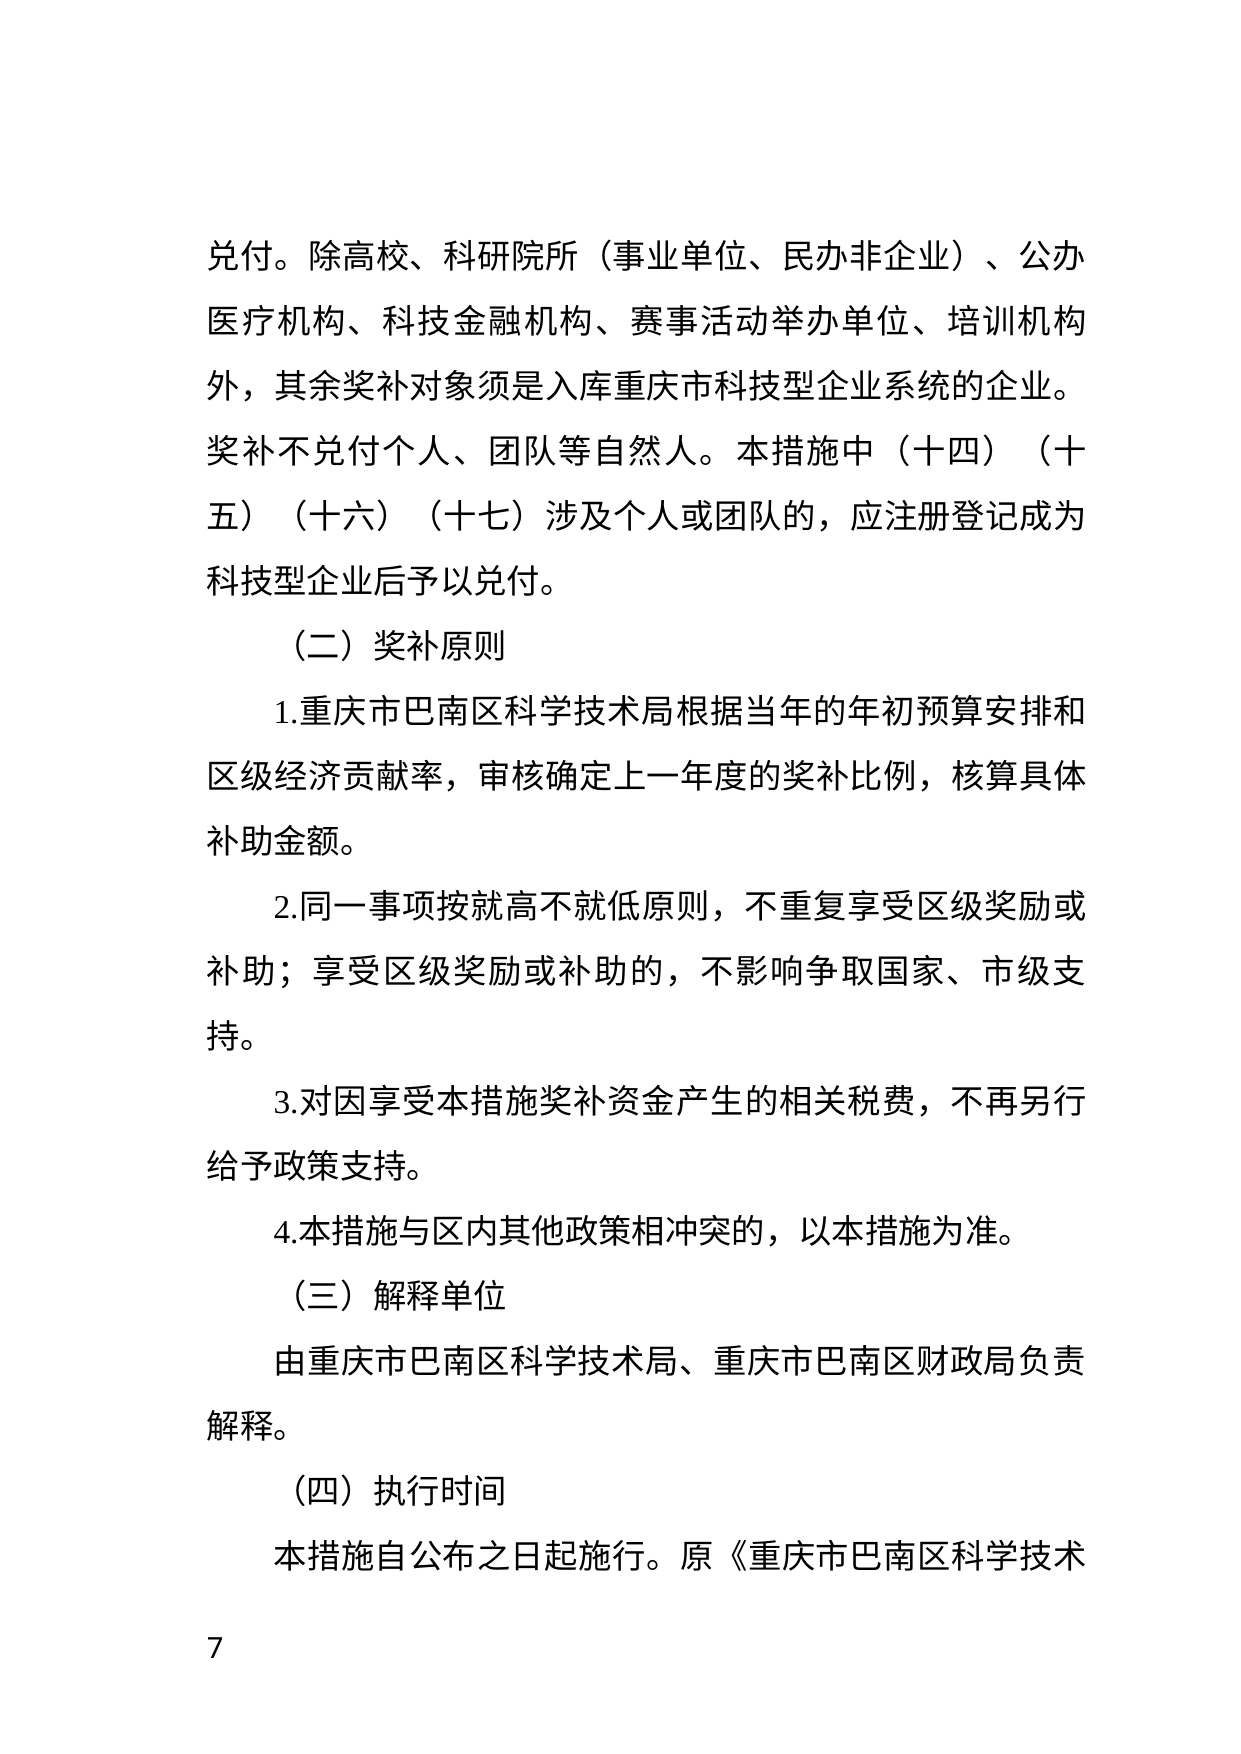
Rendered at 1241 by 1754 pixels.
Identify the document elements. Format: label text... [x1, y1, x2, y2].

text 3.对因享受本措施奖补资金产生的相关税费，不再另行给予政策支持。 [207, 1066, 1087, 1196]
text 2.同一事项按就高不就低原则，不重复享受区级奖励或补助；享受区级奖励或补助的，不影响争取国家、市级支持。 [207, 871, 1087, 1066]
text 由重庆市巴南区科学技术局、重庆市巴南区财政局负责解释。 [207, 1326, 1087, 1456]
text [207, 221, 1087, 611]
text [207, 1521, 1087, 1586]
text 1.重庆市巴南区科学技术局根据当年的年初预算安排和区级经济贡献率，审核确定上一年度的奖补比例，核算具体补助金额。 [207, 676, 1087, 871]
text 4.本措施与区内其他政策相冲突的，以本措施为准。 [207, 1196, 1087, 1261]
list （四）执行时间 [207, 1456, 1087, 1521]
text （二）奖补原则 [207, 611, 1087, 676]
text （三）解释单位 [207, 1261, 1087, 1326]
